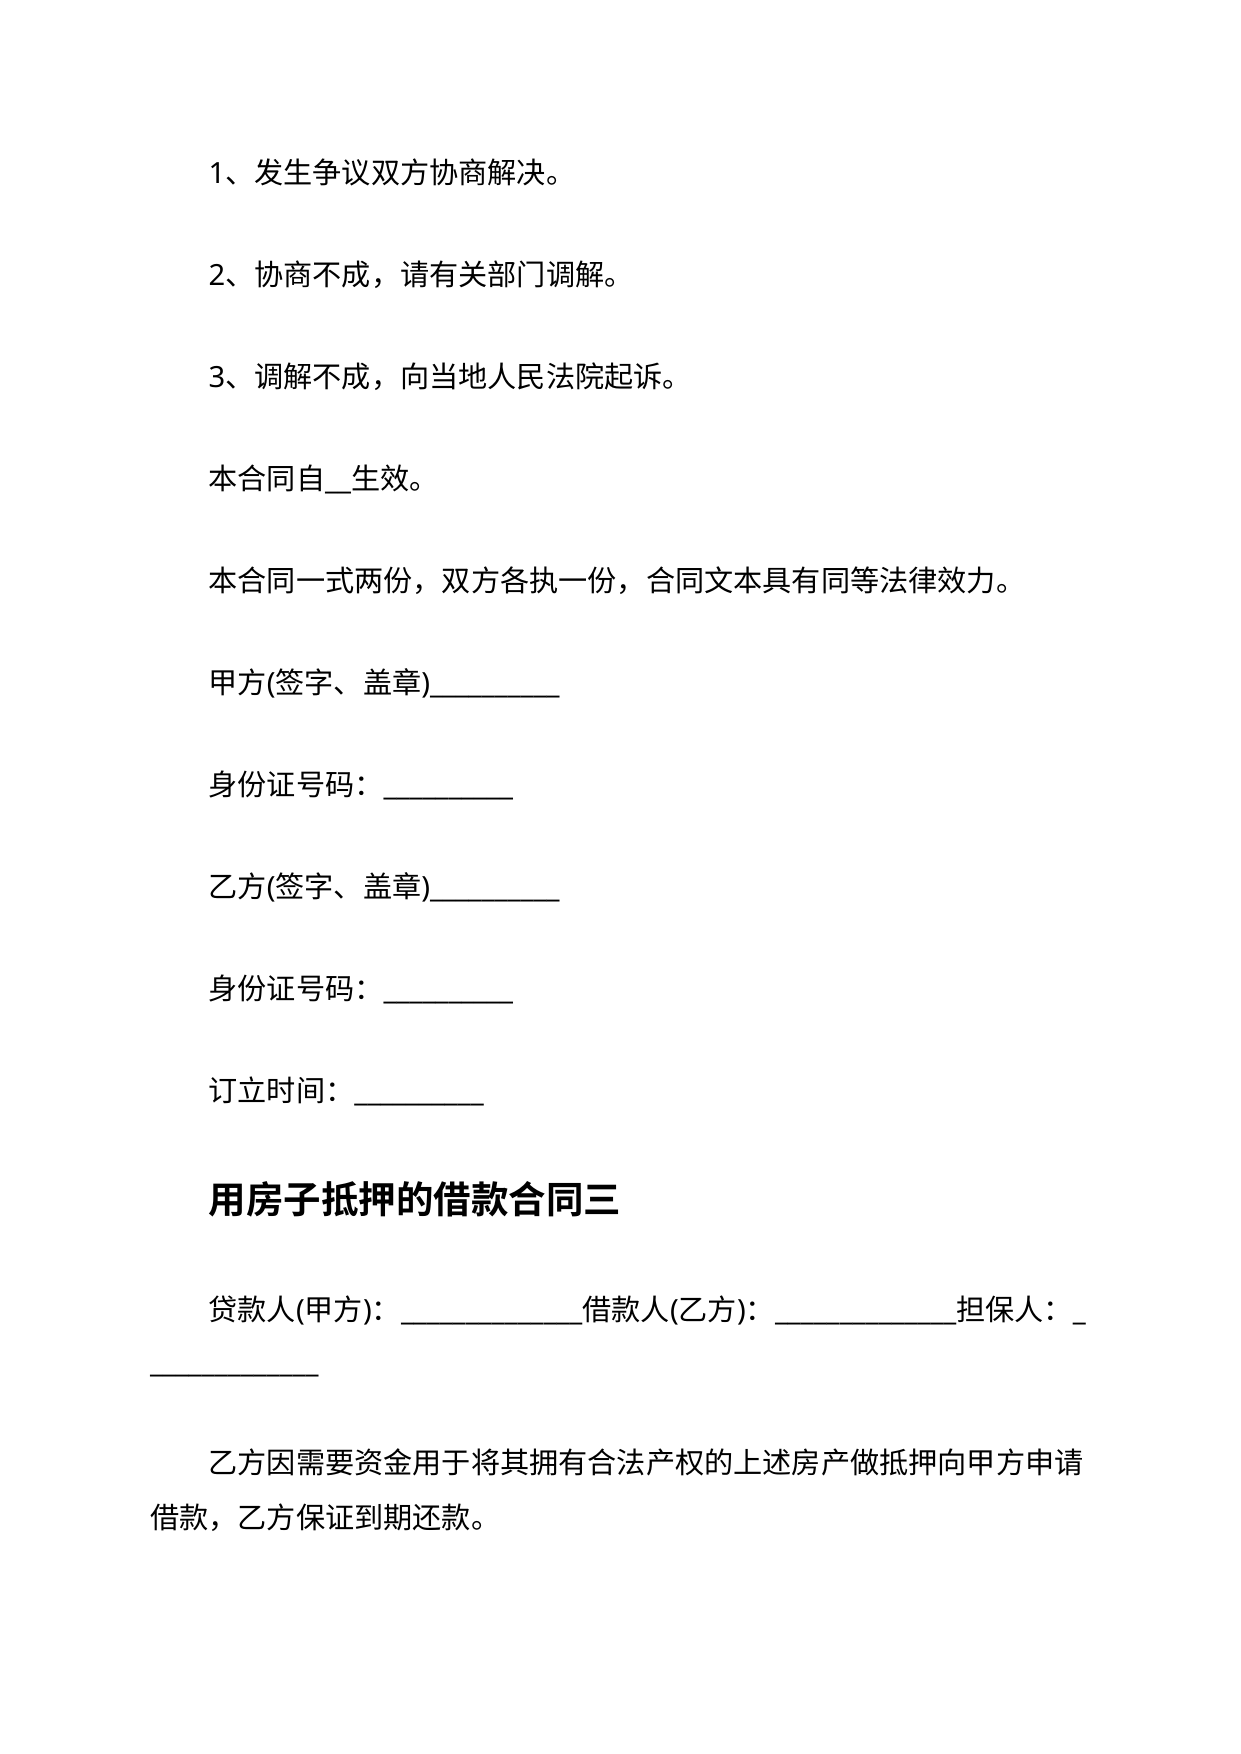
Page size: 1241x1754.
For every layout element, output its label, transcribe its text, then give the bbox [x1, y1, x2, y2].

text 1、发生争议双方协商解决。 [150, 150, 1090, 192]
text 本合同自__生效。 [150, 456, 1090, 498]
text 3、调解不成，向当地人民法院起诉。 [150, 354, 1090, 396]
text 贷款人(甲方)：______________借款人(乙方)：______________担保人：______________ [150, 1287, 1090, 1381]
text 乙方(签字、盖章)__________ [150, 864, 1090, 906]
text 订立时间：__________ [150, 1068, 1090, 1110]
text 用房子抵押的借款合同三 [150, 1169, 1090, 1224]
text 乙方因需要资金用于将其拥有合法产权的上述房产做抵押向甲方申请借款，乙方保证到期还款。 [150, 1440, 1090, 1537]
text 本合同一式两份，双方各执一份，合同文本具有同等法律效力。 [150, 558, 1090, 600]
text 2、协商不成，请有关部门调解。 [150, 252, 1090, 294]
text 甲方(签字、盖章)__________ [150, 660, 1090, 702]
text 身份证号码：__________ [150, 762, 1090, 804]
text 身份证号码：__________ [150, 966, 1090, 1008]
